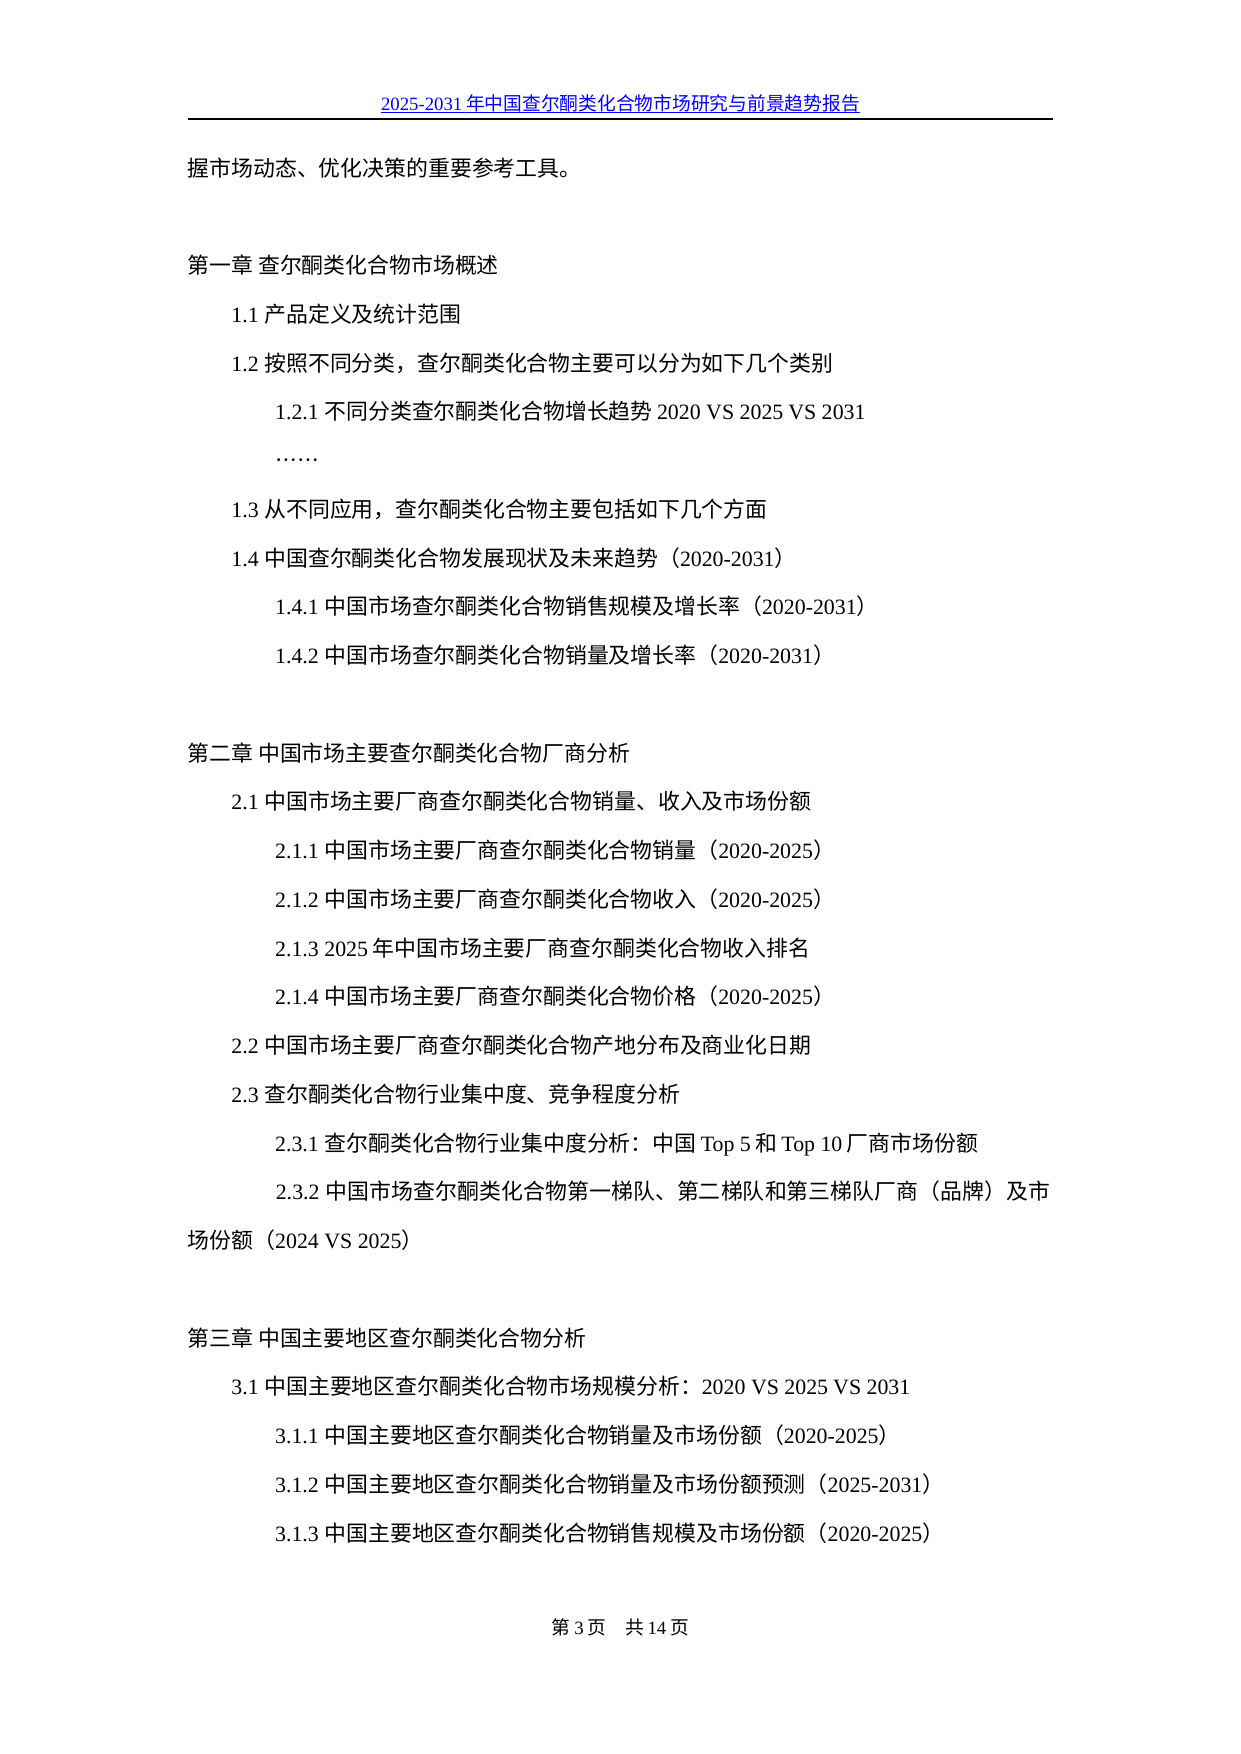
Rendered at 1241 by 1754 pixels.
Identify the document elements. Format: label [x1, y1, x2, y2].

text [187, 150, 1053, 1548]
